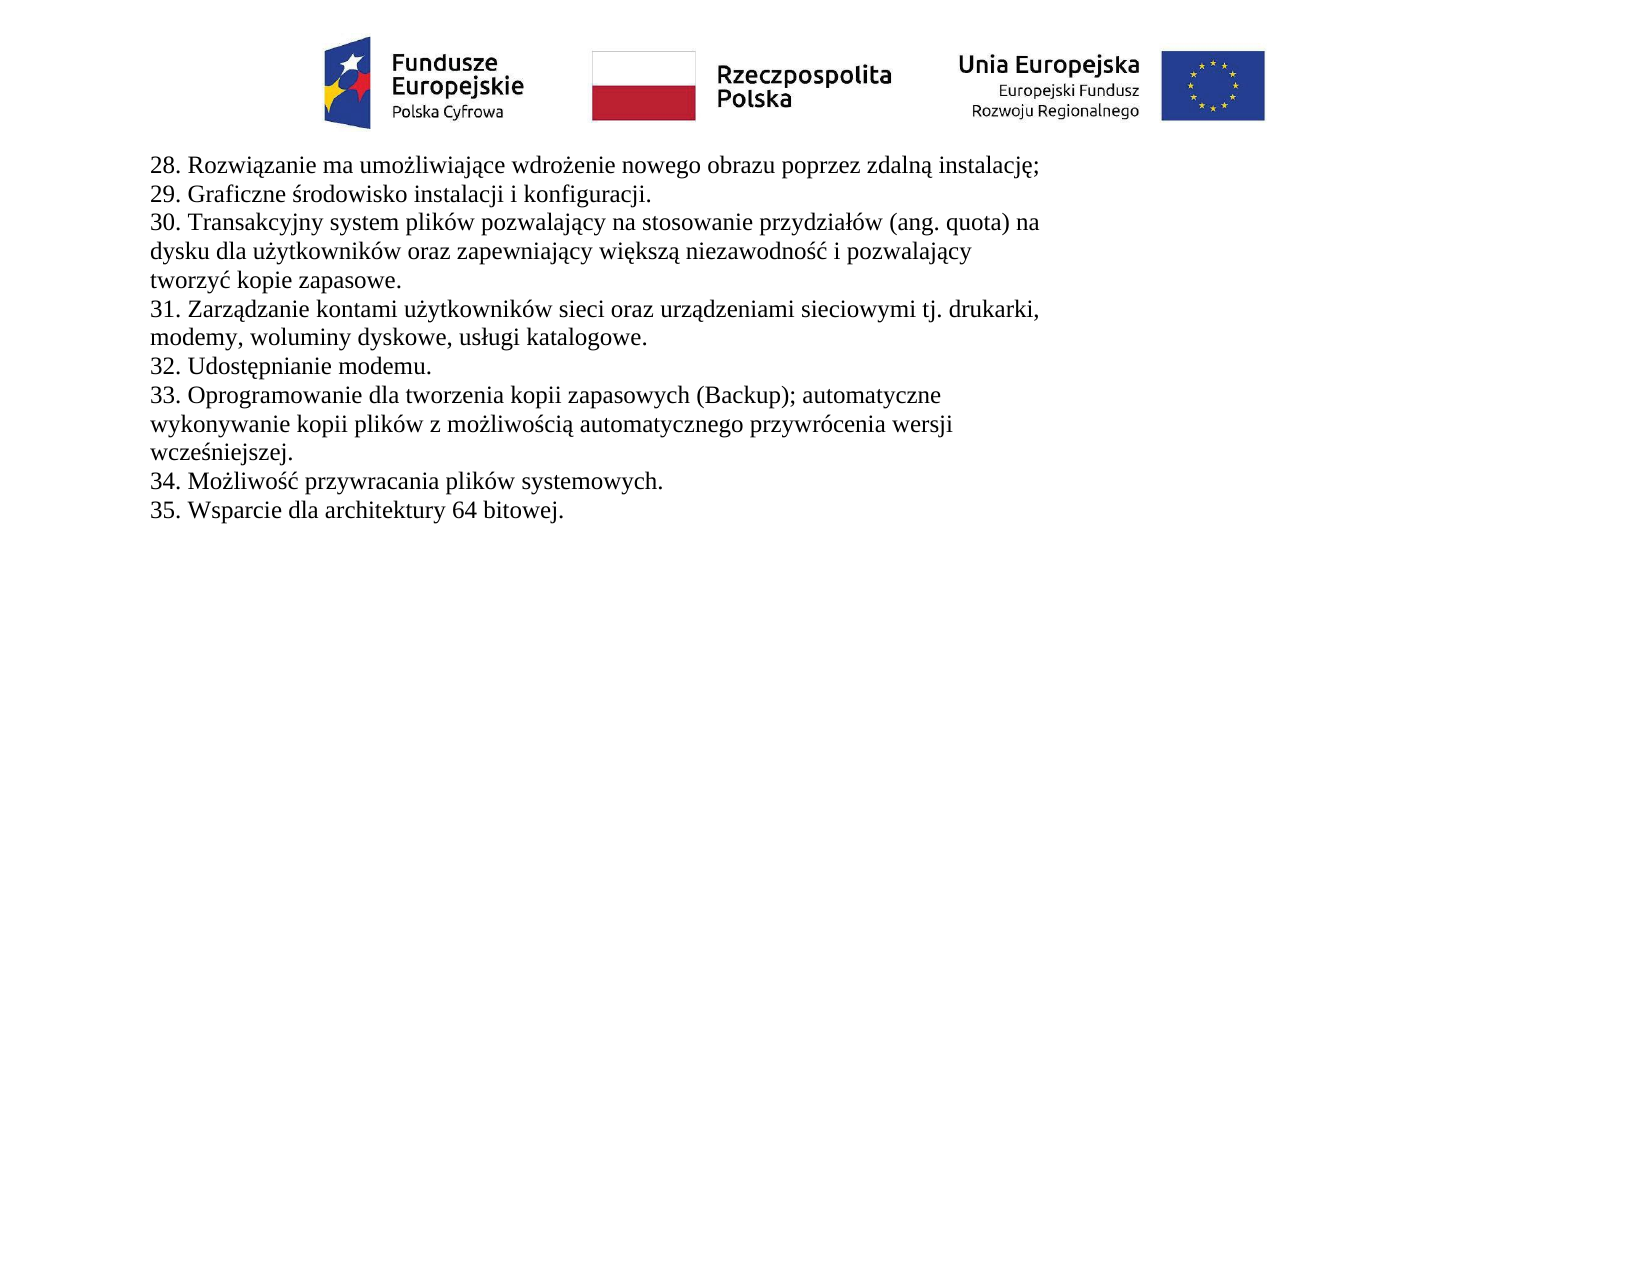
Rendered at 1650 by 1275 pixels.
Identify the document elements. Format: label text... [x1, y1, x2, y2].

picture [321, 33, 1267, 132]
